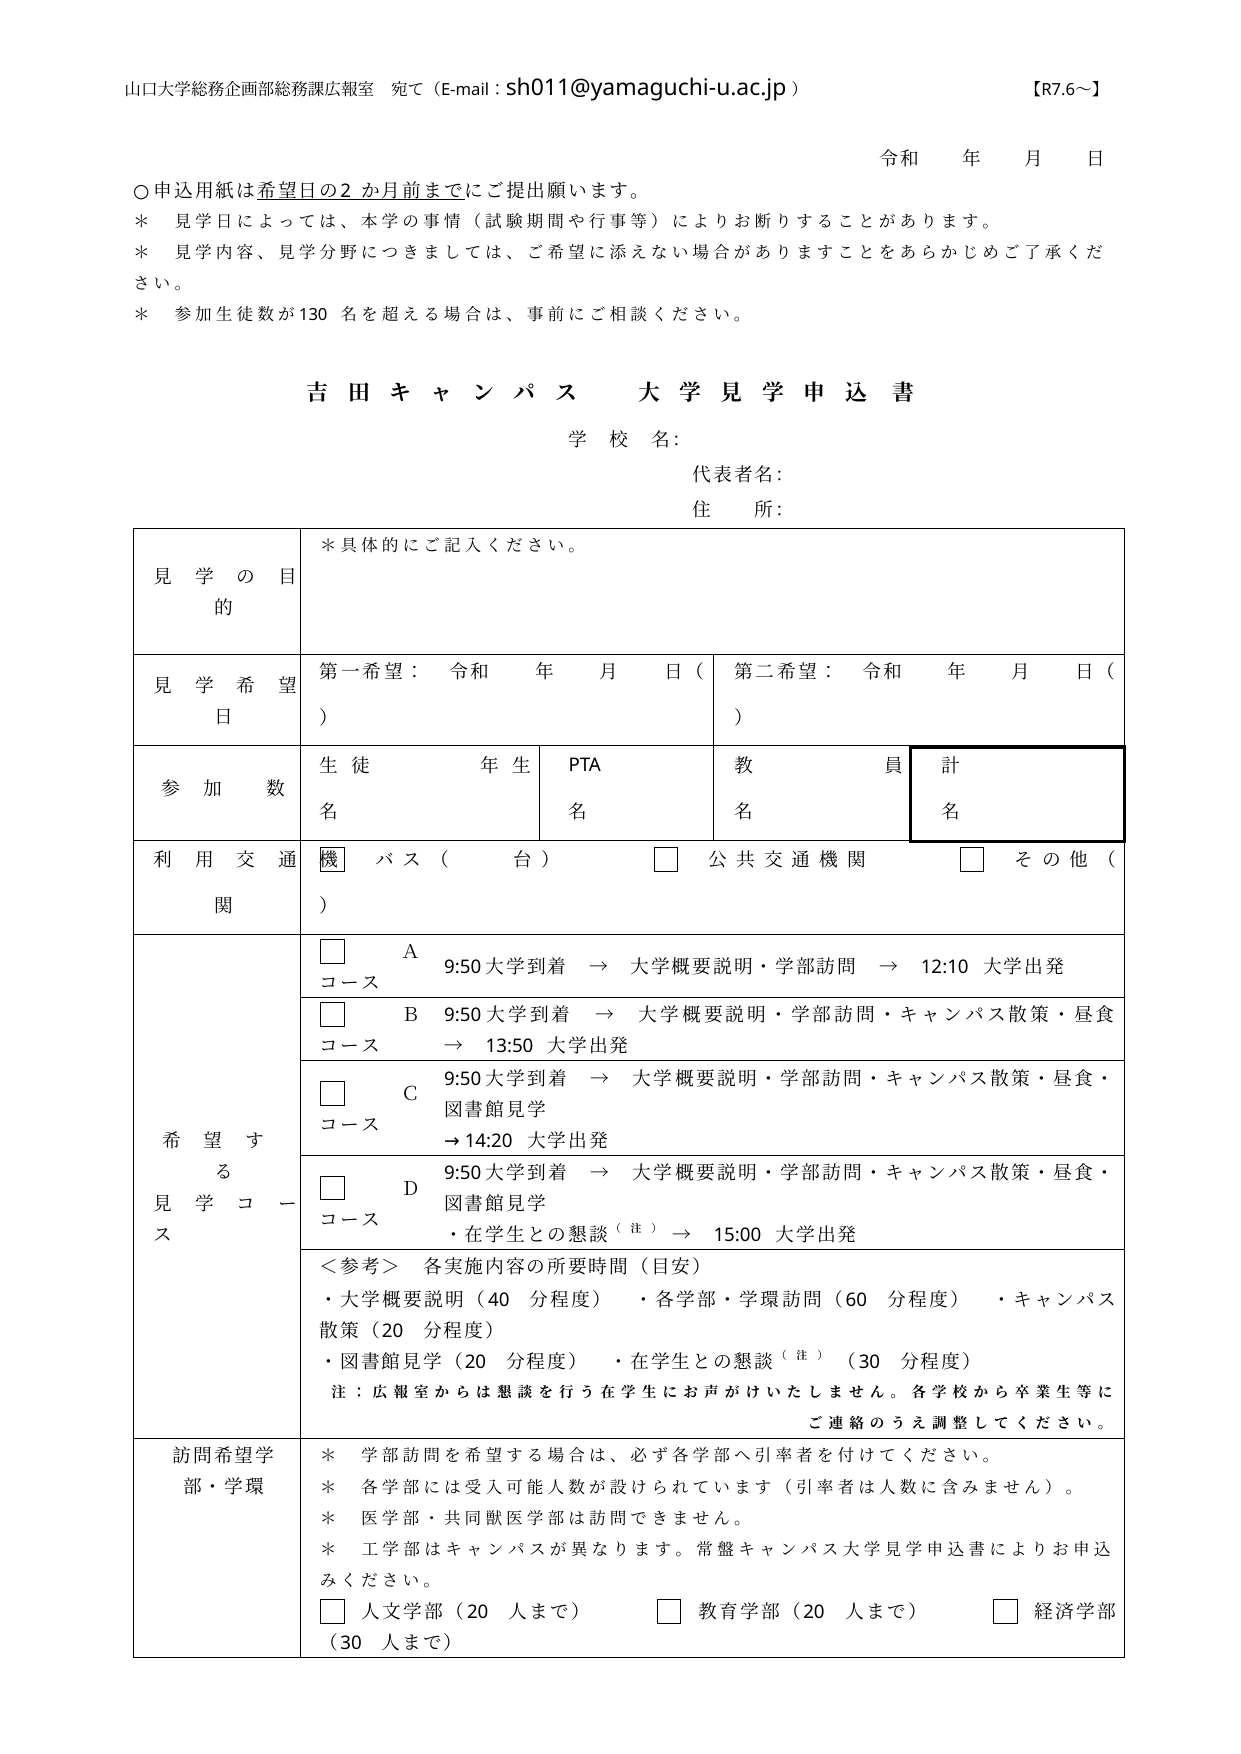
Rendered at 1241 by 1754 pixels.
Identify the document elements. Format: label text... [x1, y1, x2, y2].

text 代表者名： [133, 458, 1107, 489]
table_cell 9:50大学到着 → 大学概要説明・学部訪問・キャンパス散策・昼食・図書館見学 → 14:20大学出発 [428, 1061, 1124, 1155]
table_cell 参加数 [134, 746, 300, 839]
table_cell 9:50大学到着 → 大学概要説明・学部訪問・キャンパス散策・昼食・図書館見学 ・在学生との懇談（注）→ 15:00大学出発 [428, 1156, 1124, 1249]
table_cell バス（ 台） 公共交通機関 その他（ ） [301, 841, 1124, 933]
text 吉田キャンパス 大学見学申込書 [133, 360, 1107, 422]
text 令和 年 月 日 [133, 142, 1107, 173]
text 学 校 名： [133, 422, 1107, 454]
table_header 見学の目的 [134, 529, 300, 653]
table_cell 第二希望： 令和 年 月 日（ ） [714, 655, 1124, 745]
table_cell Ｃコース [301, 1061, 428, 1155]
table_header ＊具体的にご記入ください。 [301, 529, 1124, 653]
text 住 所： [133, 493, 1107, 524]
table_cell Ａコース [301, 935, 428, 997]
table_cell 利用交通機関 [134, 841, 300, 933]
table_cell 生徒 年生 名 [301, 746, 539, 839]
text ＊ 見学内容、見学分野につきましては、ご希望に添えない場合がありますことをあらかじめご了承ください。 [133, 236, 1107, 298]
table_cell 訪問希望学部・学環 [134, 1439, 300, 1657]
table_cell 9:50大学到着 → 大学概要説明・学部訪問 → 12:10大学出発 [428, 935, 1124, 997]
table_cell 第一希望： 令和 年 月 日（ ） [301, 655, 713, 745]
table_cell Ｂコース [301, 998, 428, 1060]
table_cell 計 名 [912, 749, 1123, 839]
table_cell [301, 1439, 1124, 1657]
table_cell Ｄコース [301, 1156, 428, 1249]
table_cell 教員 名 [714, 746, 909, 839]
table_cell 見学希望日 [134, 655, 300, 745]
text ＊ 参加生徒数が130名を超える場合は、事前にご相談ください。 [133, 298, 1107, 329]
table_cell ・大学概要説明（40分程度） ・各学部・学環訪問（60分程度） ・キャンパス散策（20分程度） ・図書館見学（20分程度） ・在学生との懇談（注）（30分程度） 注：広報室からは懇談を行う在学生にお声がけいたしません。各学校から卒業生等にご連絡のうえ調整してください。 [301, 1281, 1124, 1438]
text ＊ 見学日によっては、本学の事情（試験期間や行事等）によりお断りすることがあります。 [133, 204, 1107, 236]
table_cell ＜参考＞ 各実施内容の所要時間（目安） [301, 1250, 1124, 1281]
table_cell PTA 名 [540, 746, 713, 839]
text ○申込用紙は希望日の2か月前までにご提出願います。 [133, 173, 1107, 204]
table_cell 希望する 見学コース [134, 935, 300, 1438]
table_cell 9:50大学到着 → 大学概要説明・学部訪問・キャンパス散策・昼食 → 13:50大学出発 [428, 998, 1124, 1060]
